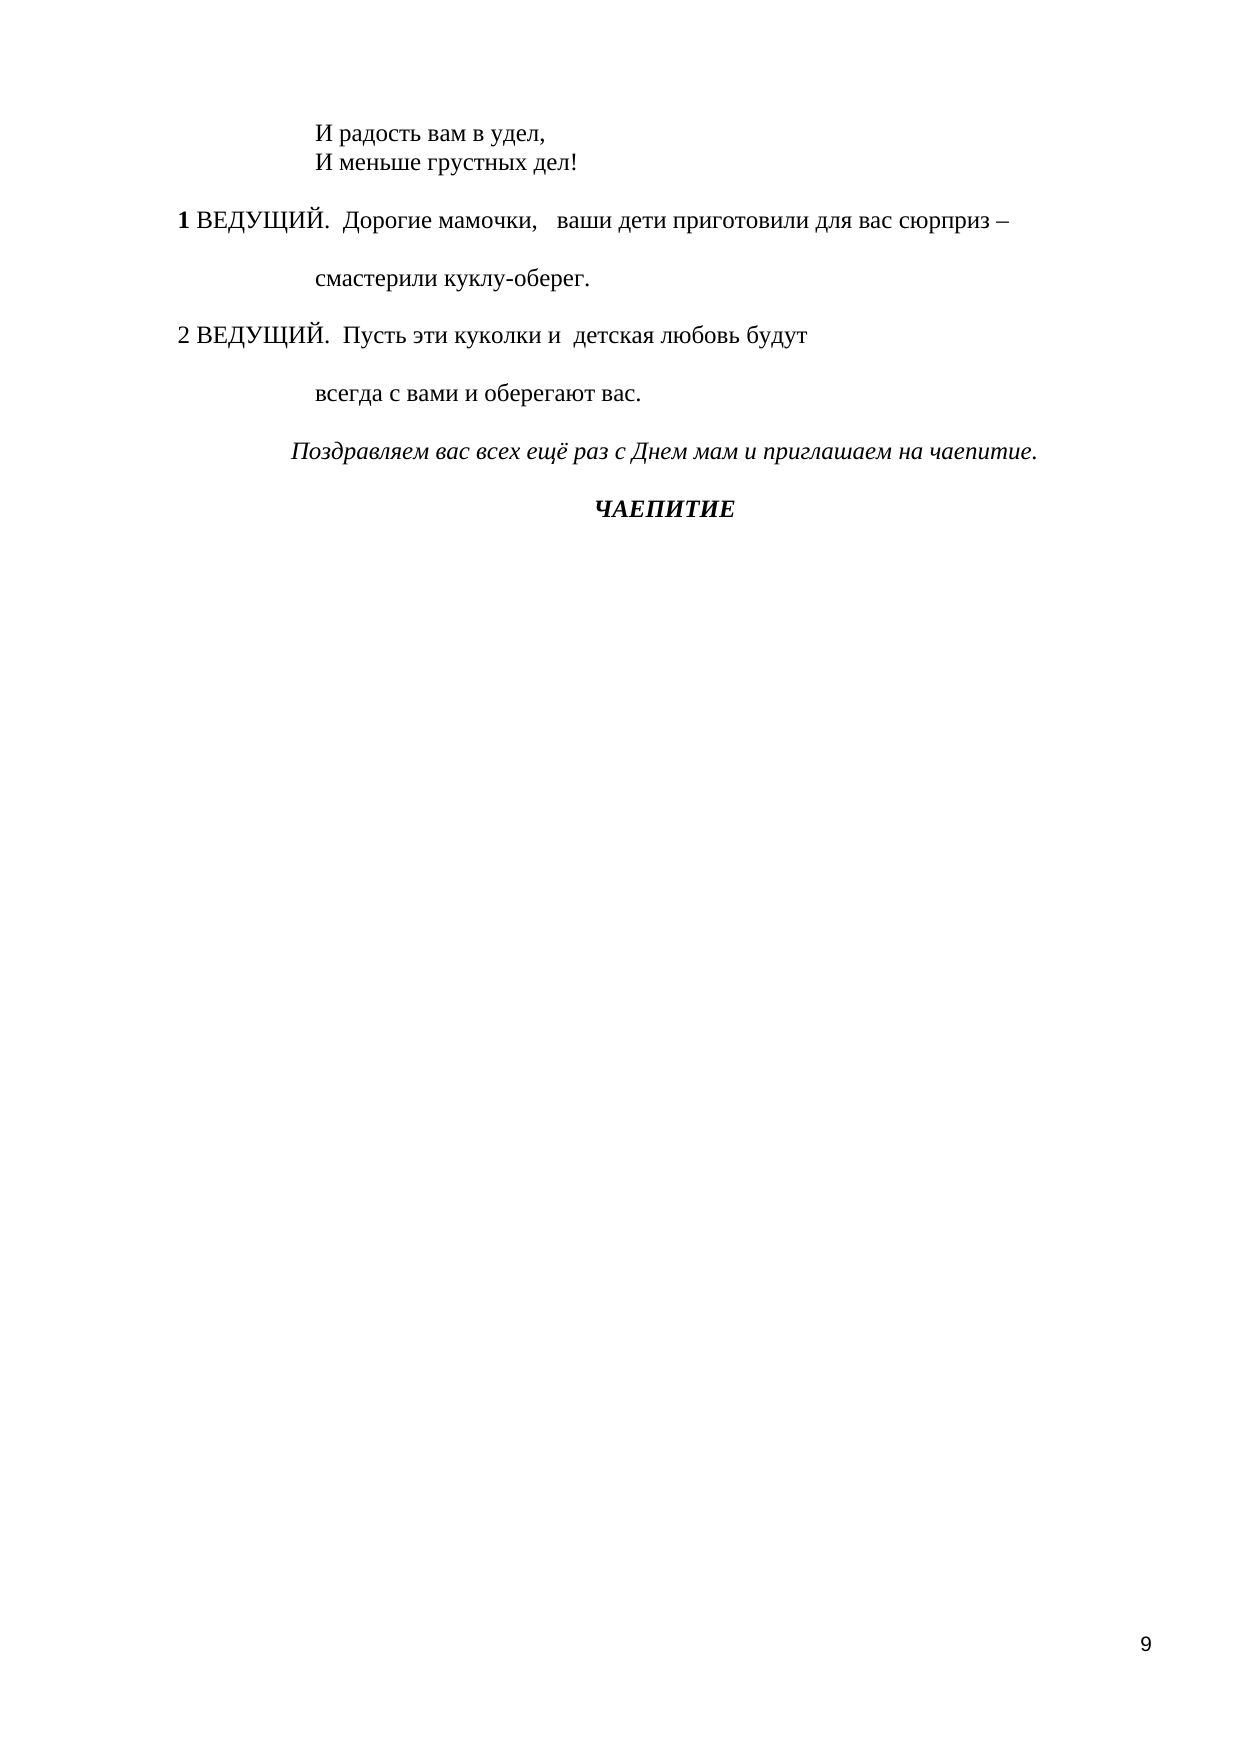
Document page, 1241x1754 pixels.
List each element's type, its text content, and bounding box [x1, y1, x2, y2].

text ЧАЕПИТИЕ [177, 494, 1152, 523]
text 1 ВЕДУЩИЙ. Дорогие мамочки, ваши дети приготовили для вас сюрприз – [177, 205, 1152, 233]
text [177, 118, 1152, 176]
text Поздравляем вас всех ещё раз с Днем мам и приглашаем на чаепитие. [177, 436, 1152, 465]
text всегда с вами и оберегают вас. [177, 378, 1152, 407]
text 2 ВЕДУЩИЙ. Пусть эти куколки и детская любовь будут [177, 321, 1152, 349]
text смастерили куклу-оберег. [177, 263, 1152, 291]
